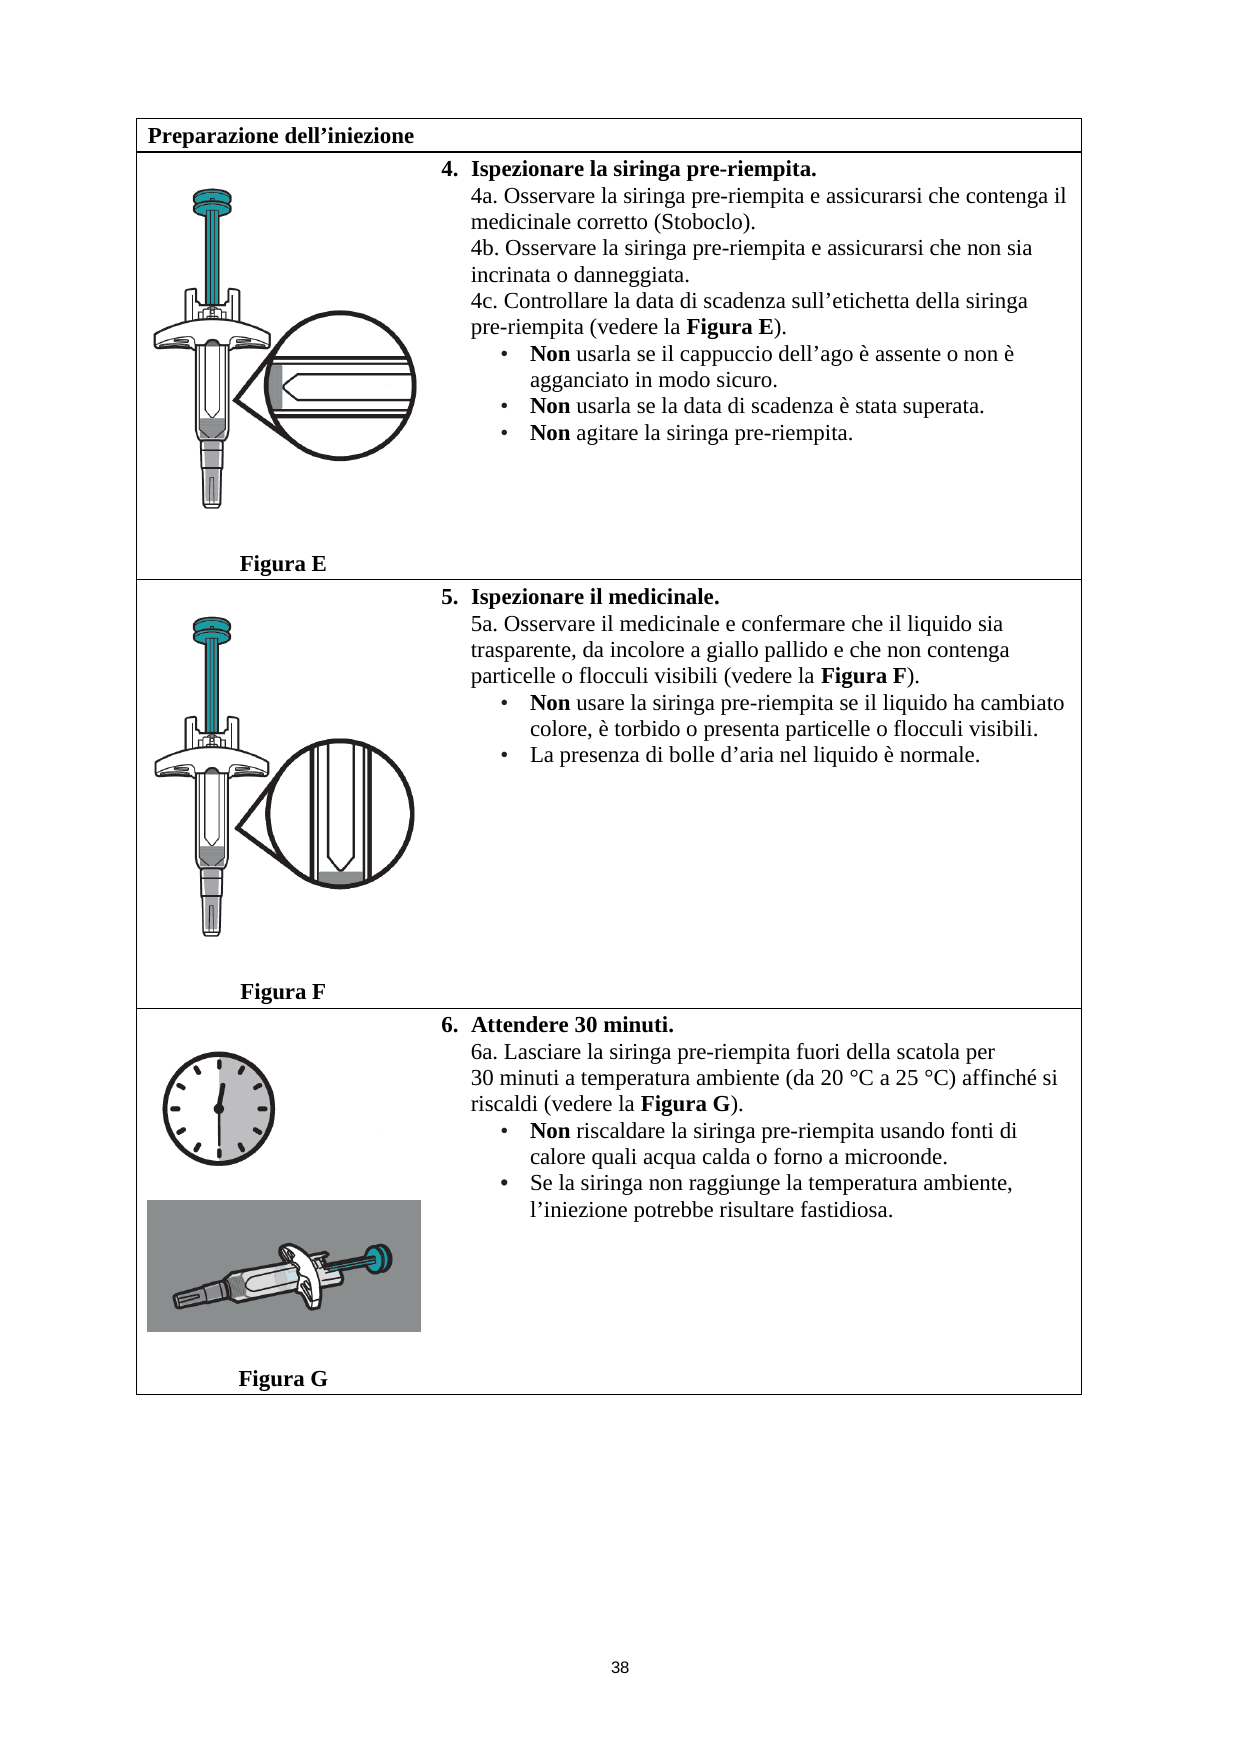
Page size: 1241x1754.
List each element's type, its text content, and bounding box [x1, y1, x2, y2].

picture [148, 609, 418, 945]
picture [147, 1037, 421, 1332]
table_cell 5. Ispezionare il medicinale. 5a. Osservare il medicinale e confermare che il liquido sia trasparente, da incolore a giallo pallido e che non contenga particelle o flocculi visibili (vedere la Figura F). Non usare la siringa pre-riempita se il liquido ha cambiato colore, è torbido o presenta particelle o flocculi visibili. La presenza di bolle d’aria nel liquido è normale. [430, 580, 1081, 1007]
table_cell Figura F [137, 974, 430, 1007]
table_cell 4. Ispezionare la siringa pre-riempita. 4a. Osservare la siringa pre-riempita e assicurarsi che contenga il medicinale corretto (Stoboclo). 4b. Osservare la siringa pre-riempita e assicurarsi che non sia incrinata o danneggiata. 4c. Controllare la data di scadenza sull’etichetta della siringa pre-riempita (vedere la Figura E). Non usarla se il cappuccio dell’ago è assente o non è agganciato in modo sicuro. Non usarla se la data di scadenza è stata superata. Non agitare la siringa pre-riempita. [430, 153, 1081, 579]
table_cell Figura G [137, 1361, 430, 1394]
table_cell Figura E [137, 546, 430, 579]
table_cell [137, 1009, 430, 1361]
table_cell [137, 580, 430, 974]
picture [147, 181, 423, 517]
table_cell 6. Attendere 30 minuti. 6a. Lasciare la siringa pre-riempita fuori della scatola per 30 minuti a temperatura ambiente (da 20 °C a 25 °C) affinché si riscaldi (vedere la Figura G). Non riscaldare la siringa pre-riempita usando fonti di calore quali acqua calda o forno a microonde. Se la siringa non raggiunge la temperatura ambiente, l’iniezione potrebbe risultare fastidiosa. [430, 1009, 1081, 1394]
table_header Preparazione dell’iniezione [137, 119, 1081, 151]
table_cell [137, 153, 430, 546]
